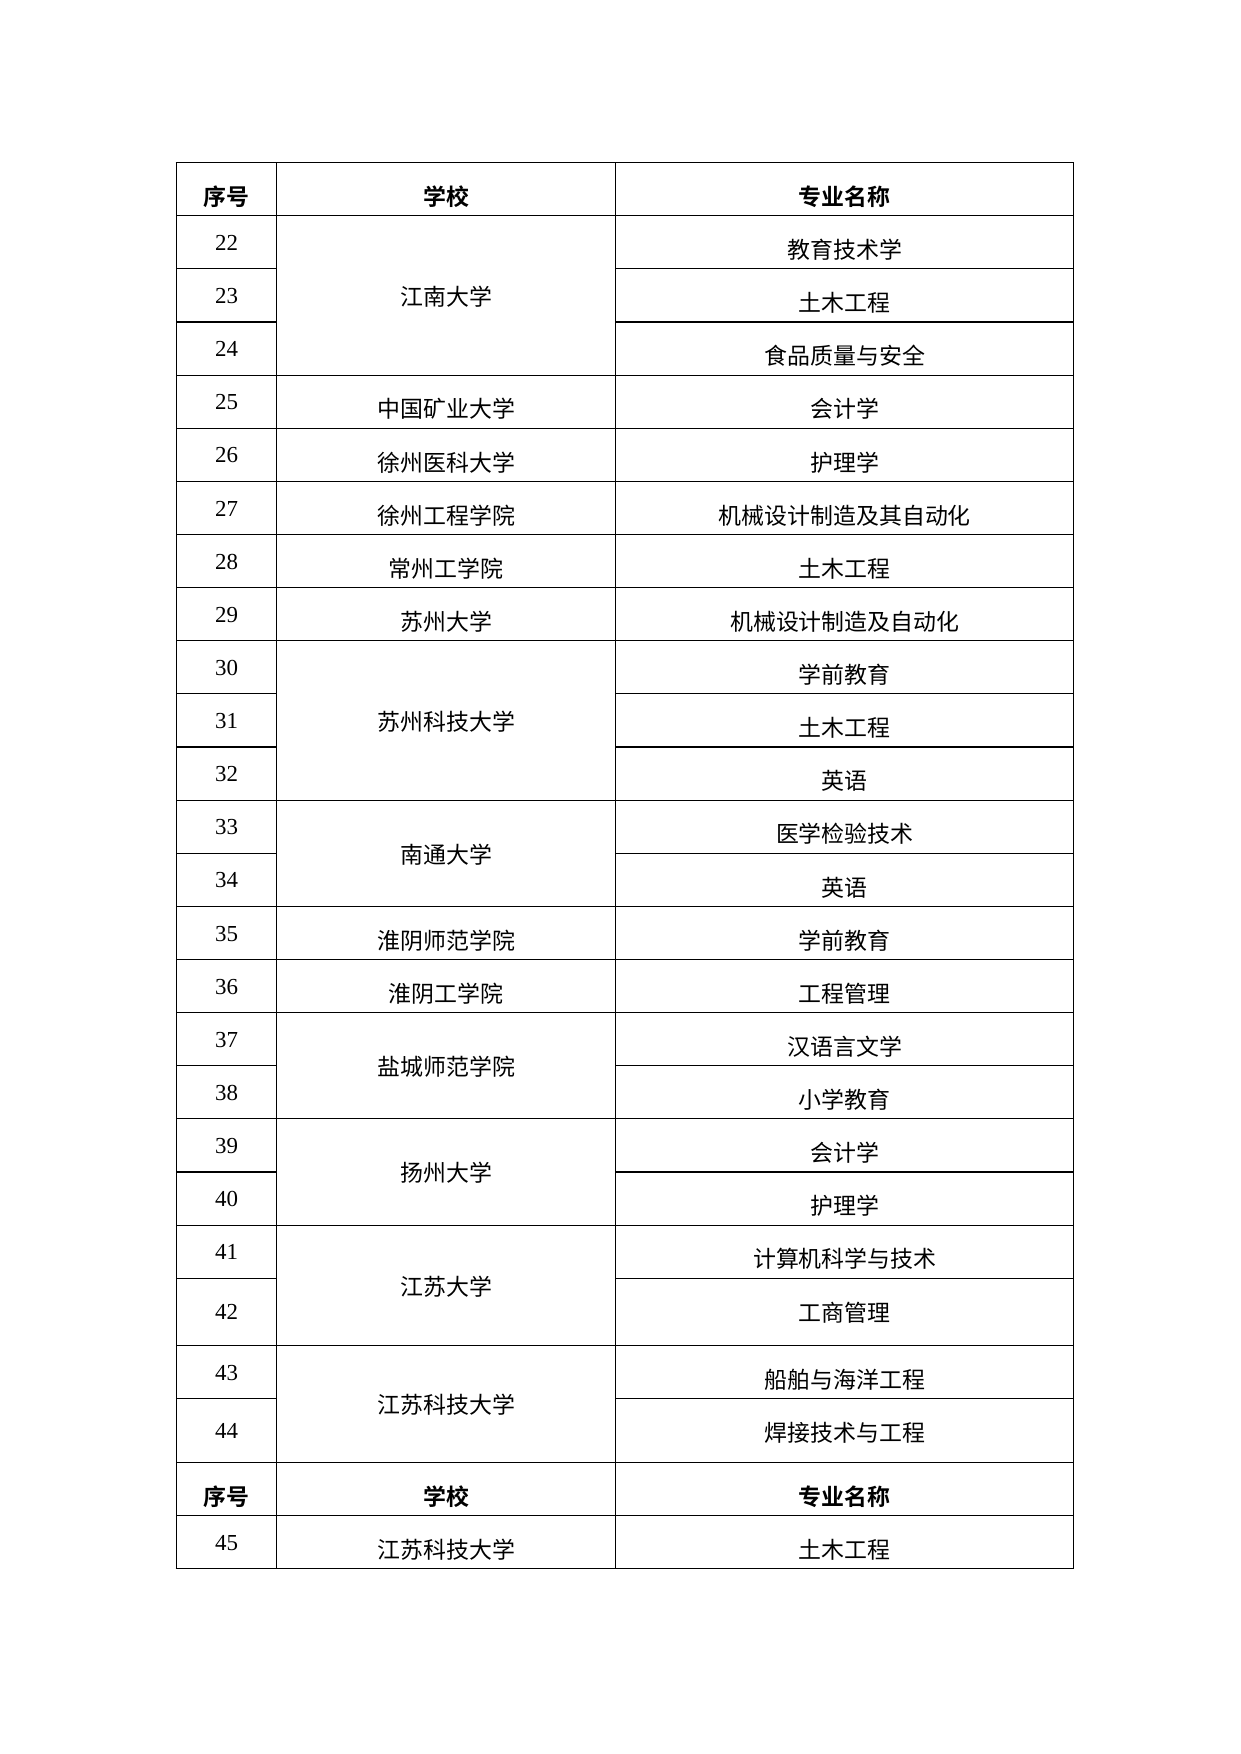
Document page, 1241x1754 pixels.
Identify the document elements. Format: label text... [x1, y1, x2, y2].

table_cell 江苏科技大学 [277, 1516, 615, 1568]
table_cell 中国矿业大学 [277, 376, 615, 428]
table_cell 26 [177, 429, 276, 481]
table_cell 江南大学 [277, 216, 615, 374]
table_cell 34 [177, 854, 276, 906]
table_cell 土木工程 [616, 1516, 1073, 1568]
table_cell 英语 [616, 854, 1073, 906]
table_cell 学校 [277, 163, 615, 215]
table_cell 工程管理 [616, 960, 1073, 1012]
table_cell 教育技术学 [616, 216, 1073, 268]
table_cell 31 [177, 694, 276, 746]
table_cell 38 [177, 1066, 276, 1118]
table_cell 35 [177, 907, 276, 959]
table_cell 机械设计制造及自动化 [616, 588, 1073, 640]
table_cell 苏州大学 [277, 588, 615, 640]
table_cell 专业名称 [616, 1463, 1073, 1515]
table_cell 45 [177, 1516, 276, 1568]
table_cell 41 [177, 1226, 276, 1278]
table_cell 南通大学 [277, 801, 615, 906]
table_cell 42 [177, 1279, 276, 1345]
table_cell 小学教育 [616, 1066, 1073, 1118]
table_cell 33 [177, 801, 276, 853]
table_cell 29 [177, 588, 276, 640]
table_cell 徐州医科大学 [277, 429, 615, 481]
table_cell 30 [177, 641, 276, 693]
table_cell 24 [177, 323, 276, 374]
table_cell 计算机科学与技术 [616, 1226, 1073, 1278]
table_cell 32 [177, 748, 276, 799]
table_cell 医学检验技术 [616, 801, 1073, 853]
table_cell 工商管理 [616, 1279, 1073, 1345]
table_cell 汉语言文学 [616, 1013, 1073, 1065]
table_cell 常州工学院 [277, 535, 615, 587]
table_cell 焊接技术与工程 [616, 1399, 1073, 1462]
table_cell 会计学 [616, 1119, 1073, 1171]
table_cell 江苏科技大学 [277, 1346, 615, 1462]
table_cell 盐城师范学院 [277, 1013, 615, 1118]
table_cell 学前教育 [616, 641, 1073, 693]
table_cell 43 [177, 1346, 276, 1398]
table_cell 序号 [177, 1463, 276, 1515]
table_cell 37 [177, 1013, 276, 1065]
table_cell 22 [177, 216, 276, 268]
table_cell 船舶与海洋工程 [616, 1346, 1073, 1398]
table_cell 护理学 [616, 429, 1073, 481]
table_cell 土木工程 [616, 269, 1073, 321]
table_cell 学校 [277, 1463, 615, 1515]
table_cell 44 [177, 1399, 276, 1462]
table_cell 25 [177, 376, 276, 428]
table_cell 英语 [616, 748, 1073, 799]
table_cell 会计学 [616, 376, 1073, 428]
table_cell 江苏大学 [277, 1226, 615, 1345]
table_cell 淮阴师范学院 [277, 907, 615, 959]
table_cell 28 [177, 535, 276, 587]
table_cell 专业名称 [616, 163, 1073, 215]
table_cell 序号 [177, 163, 276, 215]
table_cell 土木工程 [616, 694, 1073, 746]
table_cell 苏州科技大学 [277, 641, 615, 799]
table_cell 27 [177, 482, 276, 534]
table_cell 食品质量与安全 [616, 323, 1073, 374]
table_cell 39 [177, 1119, 276, 1171]
table_cell 徐州工程学院 [277, 482, 615, 534]
table_cell 土木工程 [616, 535, 1073, 587]
table_cell 机械设计制造及其自动化 [616, 482, 1073, 534]
table_cell 淮阴工学院 [277, 960, 615, 1012]
table_cell 40 [177, 1173, 276, 1224]
table_cell 扬州大学 [277, 1119, 615, 1224]
table_cell 学前教育 [616, 907, 1073, 959]
table_cell 36 [177, 960, 276, 1012]
table_cell 23 [177, 269, 276, 321]
table_cell 护理学 [616, 1173, 1073, 1224]
